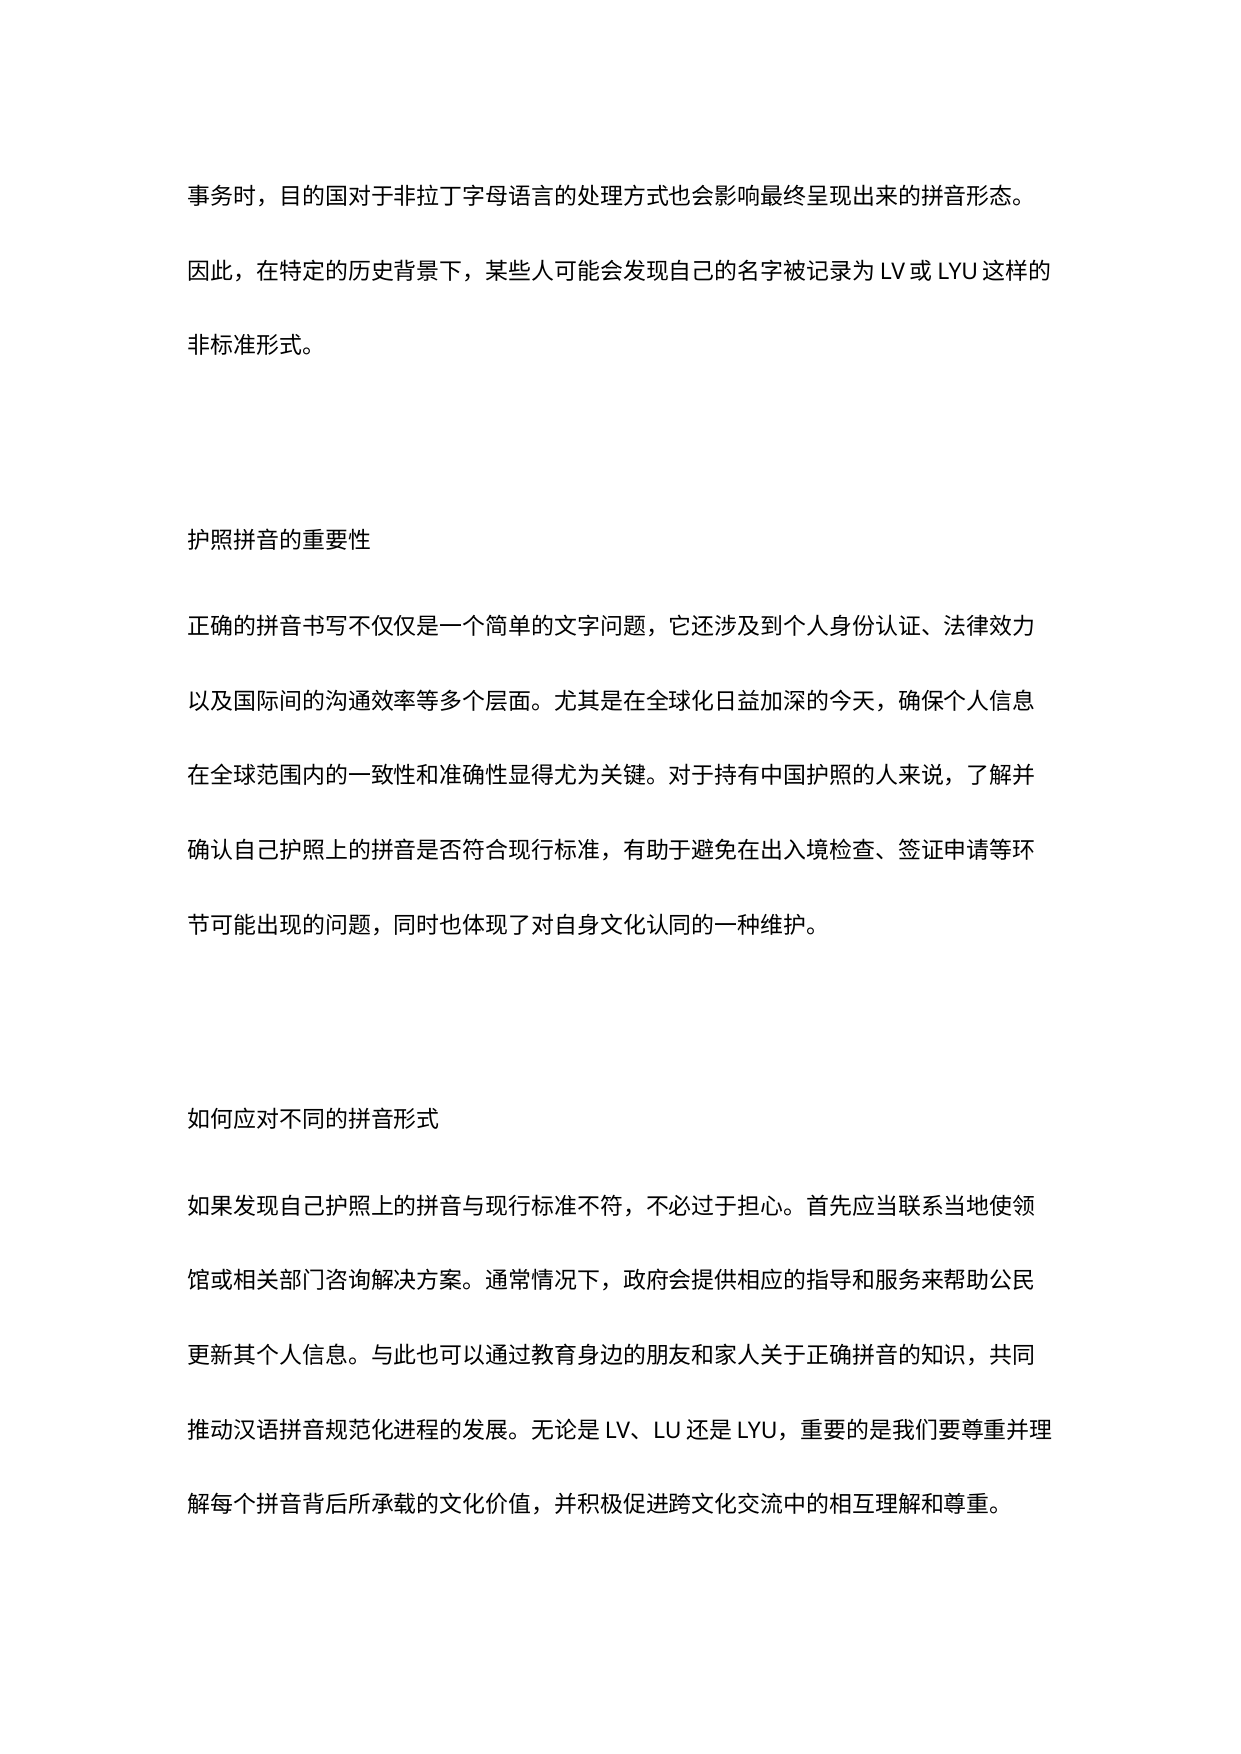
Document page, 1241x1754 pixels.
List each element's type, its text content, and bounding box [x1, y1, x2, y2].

text 如何应对不同的拼音形式 [187, 1085, 1053, 1150]
text 护照拼音的重要性 [187, 506, 1053, 571]
text 正确的拼音书写不仅仅是一个简单的文字问题，它还涉及到个人身份认证、法律效力以及国际间的沟通效率等多个层面。尤其是在全球化日益加深的今天，确保个人信息在全球范围内的一致性和准确性显得尤为关键。对于持有中国护照的人来说，了解并确认自己护照上的拼音是否符合现行标准，有助于避免在出入境检查、签证申请等环节可能出现的问题，同时也体现了对自身文化认同的一种维护。 [187, 592, 1053, 956]
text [187, 162, 1053, 376]
text 如果发现自己护照上的拼音与现行标准不符，不必过于担心。首先应当联系当地使领馆或相关部门咨询解决方案。通常情况下，政府会提供相应的指导和服务来帮助公民更新其个人信息。与此也可以通过教育身边的朋友和家人关于正确拼音的知识，共同推动汉语拼音规范化进程的发展。无论是LV、LU还是LYU，重要的是我们要尊重并理解每个拼音背后所承载的文化价值，并积极促进跨文化交流中的相互理解和尊重。 [187, 1172, 1053, 1536]
